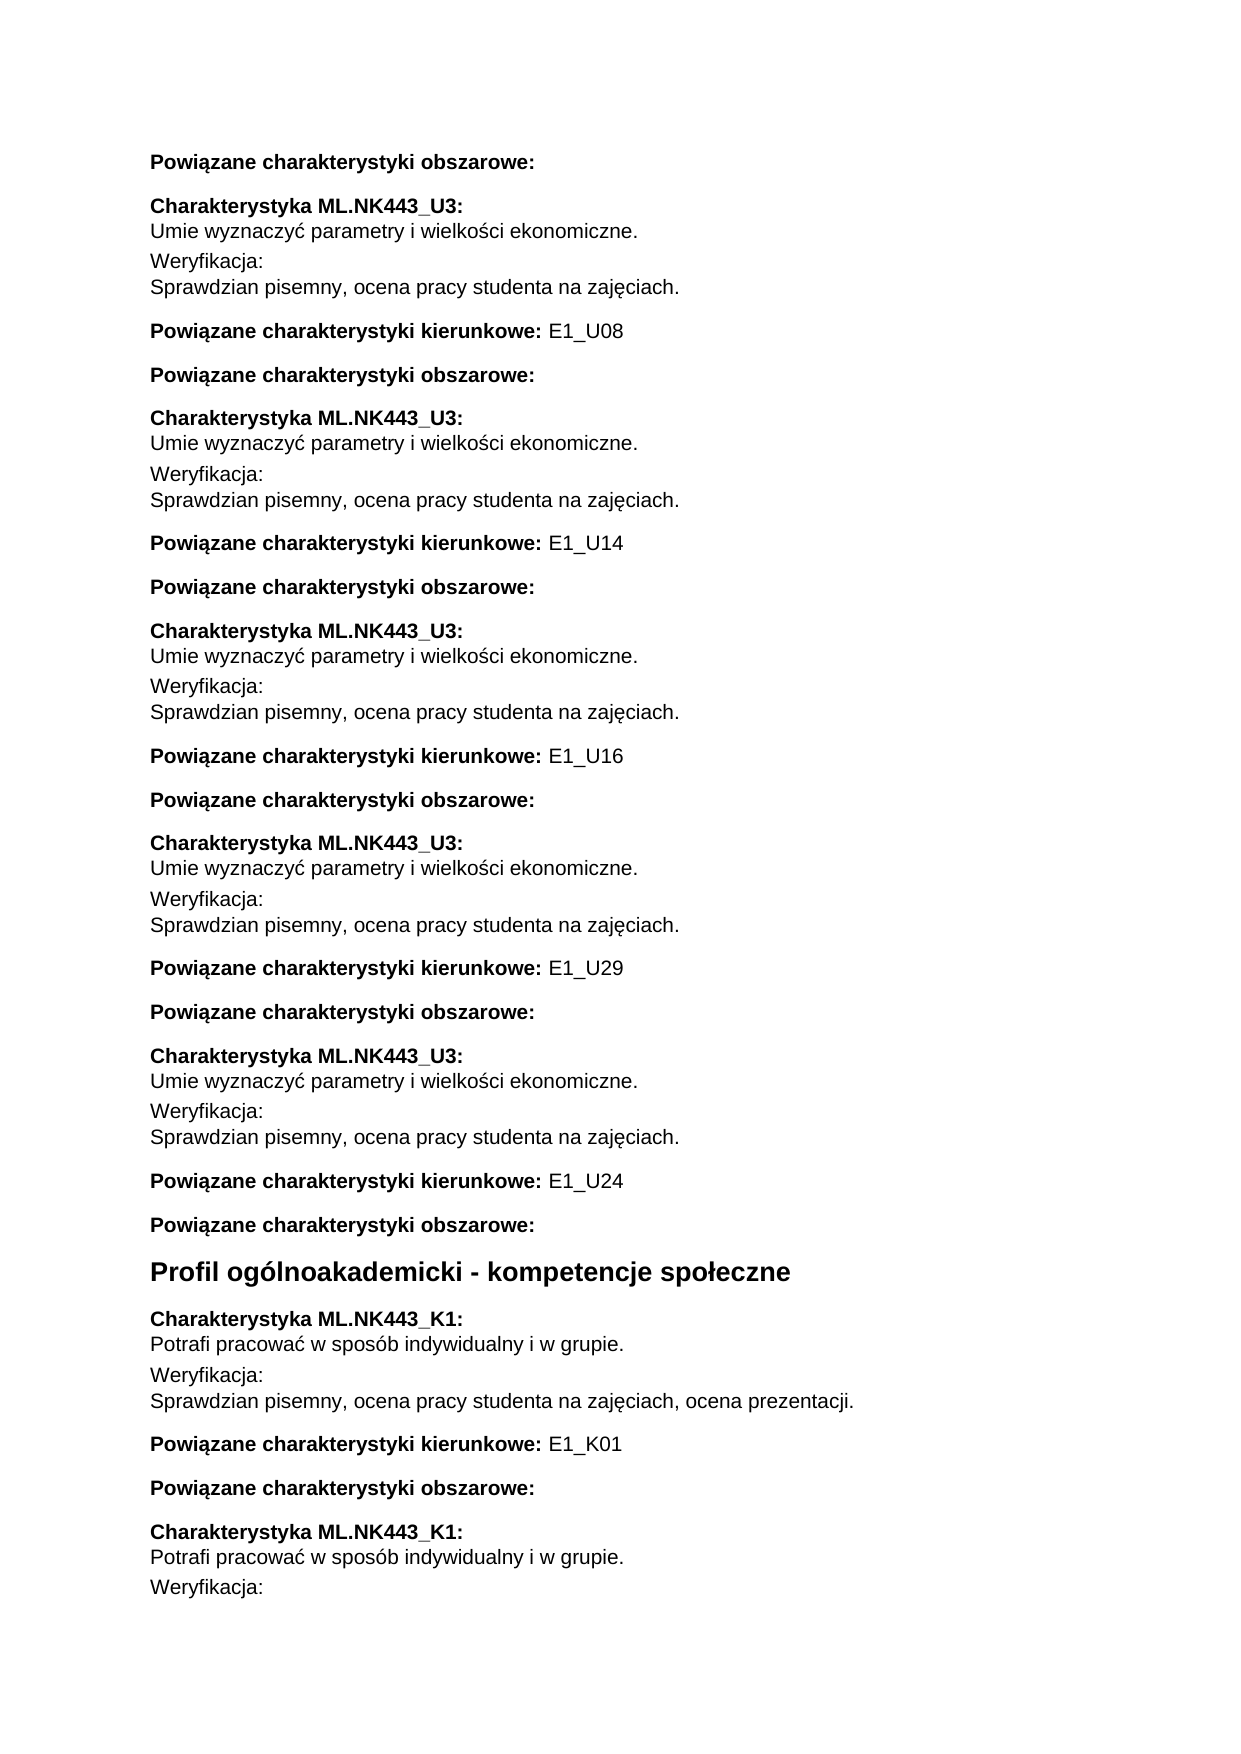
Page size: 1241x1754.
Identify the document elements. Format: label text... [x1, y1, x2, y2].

text Powiązane charakterystyki obszarowe: [150, 575, 1090, 599]
text Powiązane charakterystyki obszarowe: [150, 787, 1090, 811]
text Powiązane charakterystyki kierunkowe: E1_U14 [150, 531, 1090, 555]
text Charakterystyka ML.NK443_U3: [150, 194, 1090, 218]
subtitle Profil ogólnoakademicki - kompetencje społeczne [150, 1256, 1090, 1287]
text Charakterystyka ML.NK443_U3: [150, 406, 1090, 430]
text Weryfikacja: [150, 1099, 1090, 1123]
text Weryfikacja: [150, 249, 1090, 273]
text Powiązane charakterystyki kierunkowe: E1_U24 [150, 1169, 1090, 1193]
text Charakterystyka ML.NK443_K1: [150, 1307, 1090, 1331]
text Powiązane charakterystyki kierunkowe: E1_U29 [150, 956, 1090, 980]
text Charakterystyka ML.NK443_U3: [150, 1044, 1090, 1068]
text Potrafi pracować w sposób indywidualny i w grupie. [150, 1545, 1090, 1569]
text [150, 275, 1090, 299]
text Potrafi pracować w sposób indywidualny i w grupie. [150, 1332, 1090, 1356]
text Sprawdzian pisemny, ocena pracy studenta na zajęciach. [150, 487, 1090, 511]
text Weryfikacja: [150, 674, 1090, 698]
text Charakterystyka ML.NK443_U3: [150, 619, 1090, 643]
text Sprawdzian pisemny, ocena pracy studenta na zajęciach. [150, 700, 1090, 724]
text Powiązane charakterystyki obszarowe: [150, 150, 1090, 174]
text Powiązane charakterystyki obszarowe: [150, 1476, 1090, 1500]
text Umie wyznaczyć parametry i wielkości ekonomiczne. [150, 856, 1090, 880]
text Weryfikacja: [150, 461, 1090, 485]
text Charakterystyka ML.NK443_K1: [150, 1520, 1090, 1544]
text Sprawdzian pisemny, ocena pracy studenta na zajęciach. [150, 1125, 1090, 1149]
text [150, 219, 1090, 243]
text Powiązane charakterystyki kierunkowe: E1_U16 [150, 744, 1090, 768]
text Umie wyznaczyć parametry i wielkości ekonomiczne. [150, 1069, 1090, 1093]
text Weryfikacja: [150, 1575, 1090, 1599]
text Powiązane charakterystyki kierunkowe: E1_U08 [150, 319, 1090, 343]
text Powiązane charakterystyki obszarowe: [150, 362, 1090, 386]
text Powiązane charakterystyki kierunkowe: E1_K01 [150, 1432, 1090, 1456]
text Weryfikacja: [150, 886, 1090, 910]
text Weryfikacja: [150, 1362, 1090, 1386]
text Charakterystyka ML.NK443_U3: [150, 831, 1090, 855]
text Powiązane charakterystyki obszarowe: [150, 1212, 1090, 1236]
text Sprawdzian pisemny, ocena pracy studenta na zajęciach. [150, 912, 1090, 936]
text Umie wyznaczyć parametry i wielkości ekonomiczne. [150, 644, 1090, 668]
text Umie wyznaczyć parametry i wielkości ekonomiczne. [150, 431, 1090, 455]
text Sprawdzian pisemny, ocena pracy studenta na zajęciach, ocena prezentacji. [150, 1388, 1090, 1412]
text Powiązane charakterystyki obszarowe: [150, 1000, 1090, 1024]
